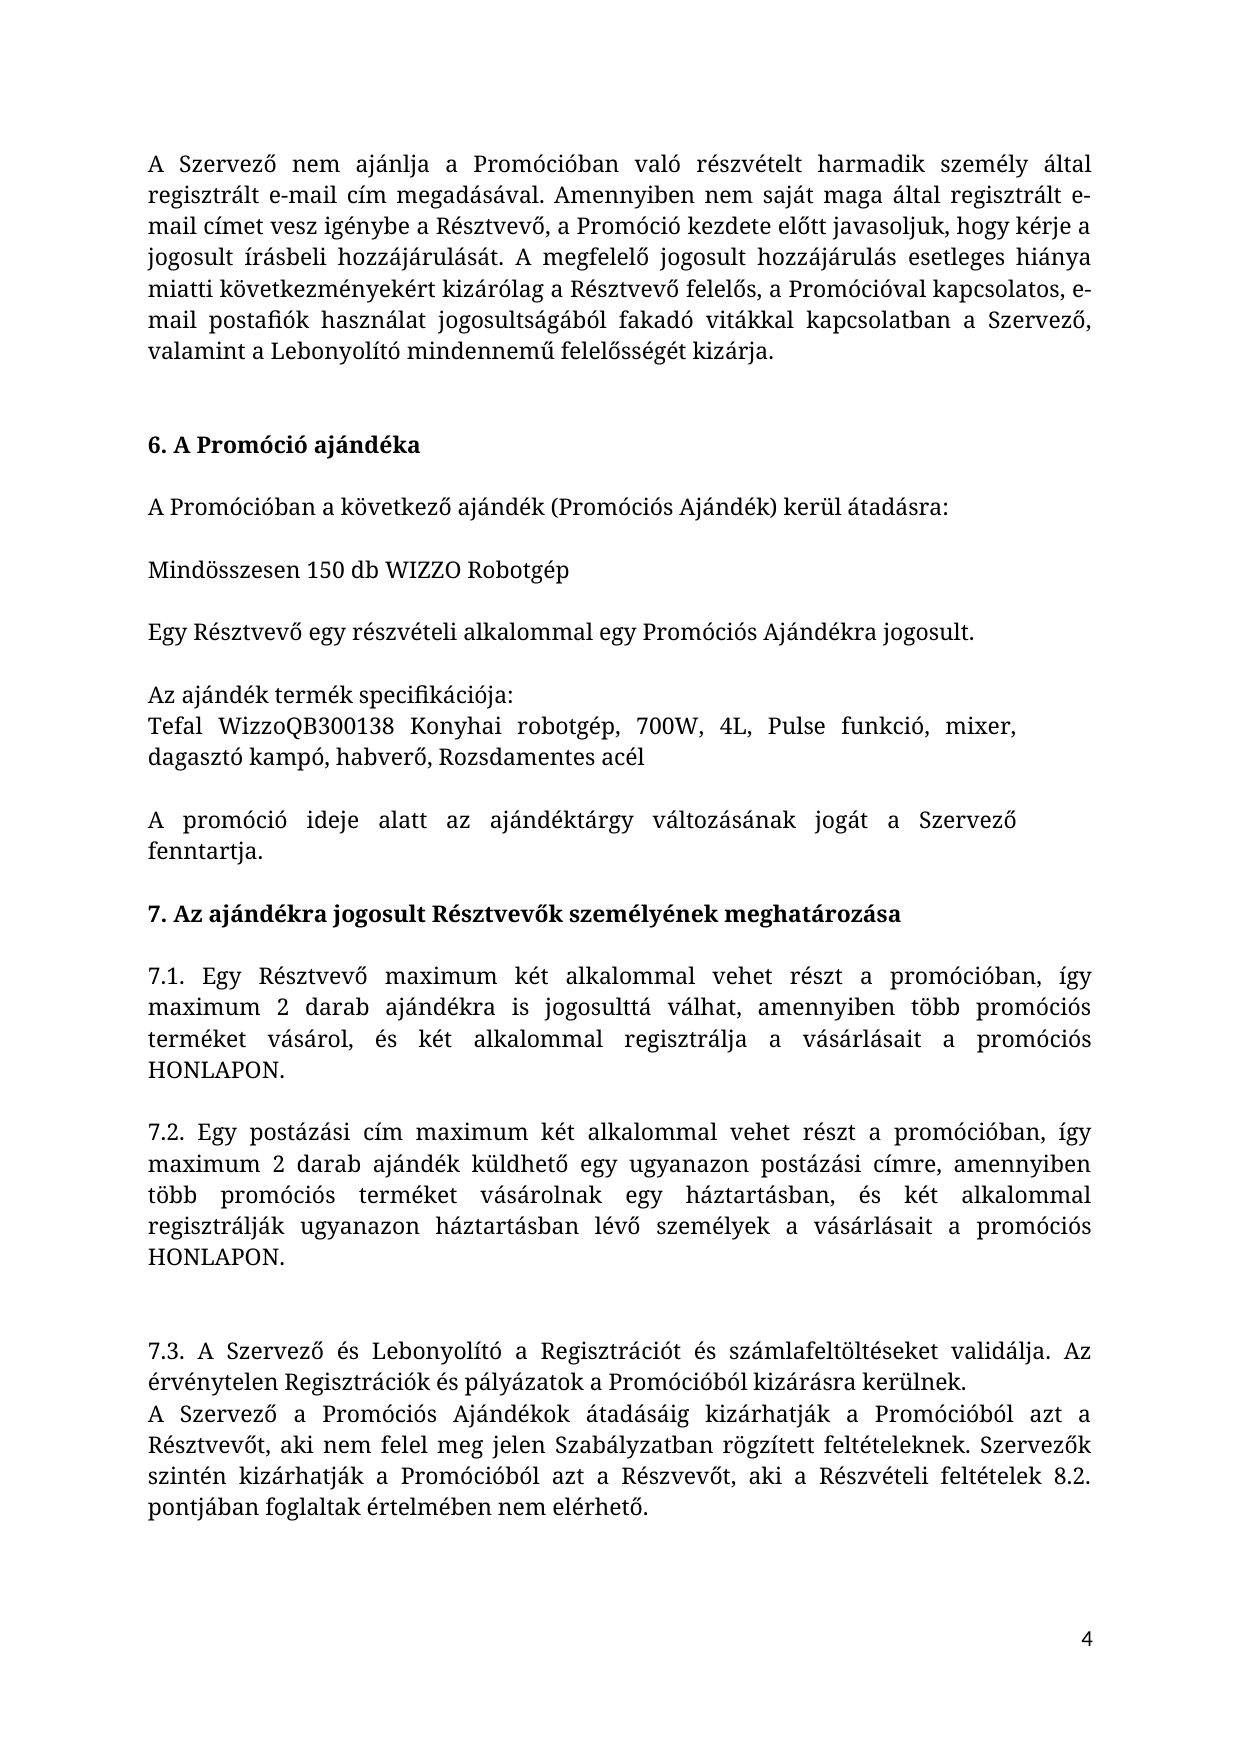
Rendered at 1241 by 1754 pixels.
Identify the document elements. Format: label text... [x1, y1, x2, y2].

text A Promócióban a következő ajándék (Promóciós Ajándék) kerül átadásra: [148, 491, 1018, 523]
text A Szervező nem ajánlja a Promócióban való részvételt harmadik személy által regisztrált e-mail cím megadásával. Amennyiben nem saját maga által regisztrált e-mail címet vesz igénybe a Résztvevő, a Promóció kezdete előtt javasoljuk, hogy kérje a jogosult írásbeli hozzájárulását. A megfelelő jogosult hozzájárulás esetleges hiánya miatti következményekért kizárólag a Résztvevő felelős, a Promócióval kapcsolatos, e-mail postafiók használat jogosultságából fakadó vitákkal kapcsolatban a Szervező, valamint a Lebonyolító mindennemű felelősségét kizárja. [148, 148, 1093, 366]
text Az ajándék termék specifikációja: [148, 679, 1018, 710]
text 6. A Promóció ajándéka [148, 429, 1093, 460]
text A promóció ideje alatt az ajándéktárgy változásának jogát a Szervező fenntartja. [148, 804, 1018, 866]
text A Szervező a Promóciós Ajándékok átadásáig kizárhatják a Promócióból azt a Résztvevőt, aki nem felel meg jelen Szabályzatban rögzített feltételeknek. Szervezők szintén kizárhatják a Promócióból azt a Részvevőt, aki a Részvételi feltételek 8.2. pontjában foglaltak értelmében nem elérhető. [148, 1398, 1093, 1523]
text 7.1. Egy Résztvevő maximum két alkalommal vehet részt a promócióban, így maximum 2 darab ajándékra is jogosulttá válhat, amennyiben több promóciós terméket vásárol, és két alkalommal regisztrálja a vásárlásait a promóciós HONLAPON. [148, 960, 1093, 1085]
text 7.3. A Szervező és Lebonyolító a Regisztrációt és számlafeltöltéseket validálja. Az érvénytelen Regisztrációk és pályázatok a Promócióból kizárásra kerülnek. [148, 1335, 1093, 1398]
text Tefal WizzoQB300138 Konyhai robotgép, 700W, 4L, Pulse funkció, mixer, dagasztó kampó, habverő, Rozsdamentes acél [148, 710, 1018, 773]
text Mindösszesen 150 db WIZZO Robotgép [148, 554, 1018, 585]
text 7. Az ajándékra jogosult Résztvevők személyének meghatározása [148, 898, 1093, 929]
text 7.2. Egy postázási cím maximum két alkalommal vehet részt a promócióban, így maximum 2 darab ajándék küldhető egy ugyanazon postázási címre, amennyiben több promóciós terméket vásárolnak egy háztartásban, és két alkalommal regisztrálják ugyanazon háztartásban lévő személyek a vásárlásait a promóciós HONLAPON. [148, 1116, 1093, 1273]
text Egy Résztvevő egy részvételi alkalommal egy Promóciós Ajándékra jogosult. [148, 616, 1018, 648]
